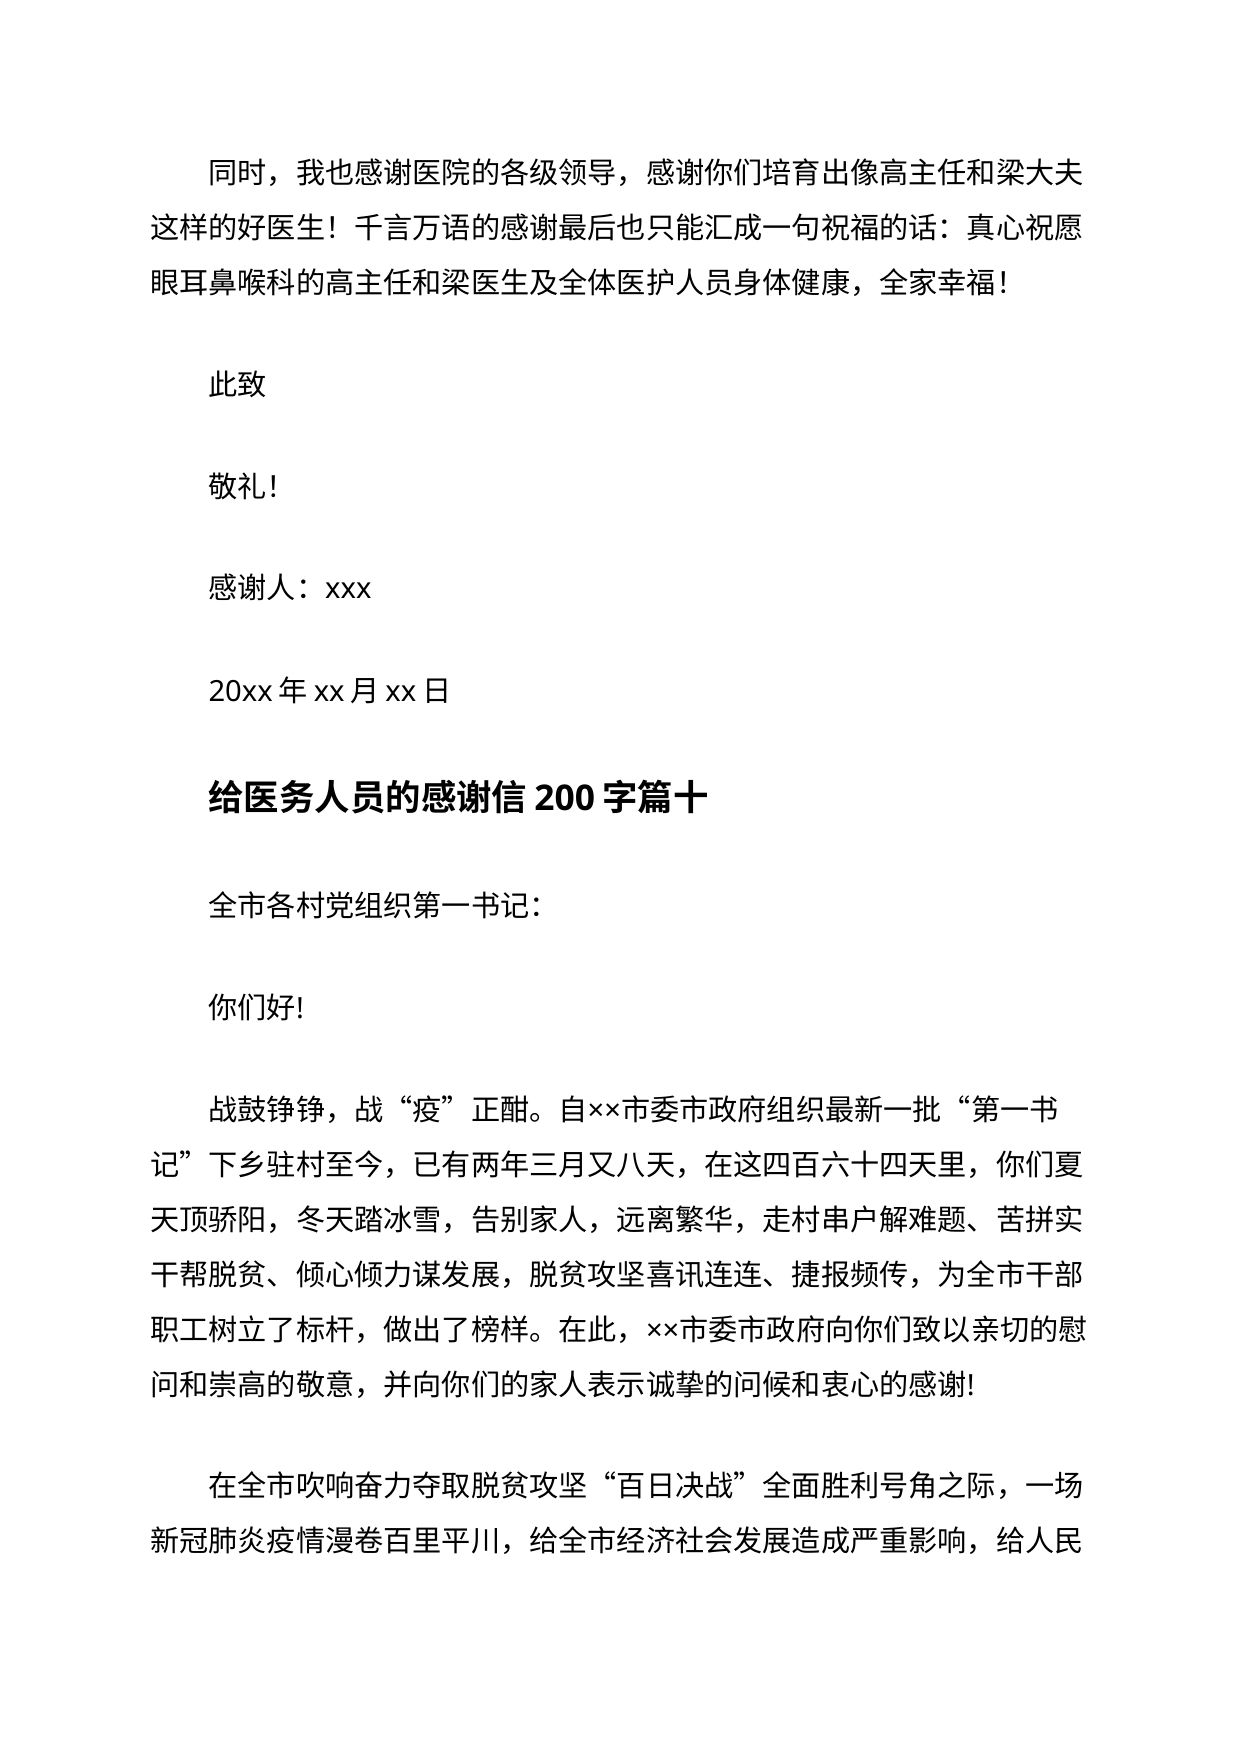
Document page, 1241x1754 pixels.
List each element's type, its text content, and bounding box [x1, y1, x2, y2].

text 战鼓铮铮，战“疫”正酣。自××市委市政府组织最新一批“第一书记”下乡驻村至今，已有两年三月又八天，在这四百六十四天里，你们夏天顶骄阳，冬天踏冰雪，告别家人，远离繁华，走村串户解难题、苦拼实干帮脱贫、倾心倾力谋发展，脱贫攻坚喜讯连连、捷报频传，为全市干部职工树立了标杆，做出了榜样。在此，××市委市政府向你们致以亲切的慰问和崇高的敬意，并向你们的家人表示诚挚的问候和衷心的感谢! [150, 1086, 1090, 1403]
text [150, 1463, 1090, 1560]
text 全市各村党组织第一书记： [150, 883, 1090, 925]
text 感谢人：xxx [150, 565, 1090, 607]
text 敬礼！ [150, 463, 1090, 506]
text 你们好! [150, 984, 1090, 1027]
text 此致 [150, 362, 1090, 404]
text 给医务人员的感谢信200字篇十 [150, 769, 1090, 820]
text 同时，我也感谢医院的各级领导，感谢你们培育出像高主任和梁大夫这样的好医生！千言万语的感谢最后也只能汇成一句祝福的话：真心祝愿眼耳鼻喉科的高主任和梁医生及全体医护人员身体健康，全家幸福！ [150, 150, 1090, 302]
text 20xx年xx月xx日 [150, 667, 1090, 709]
